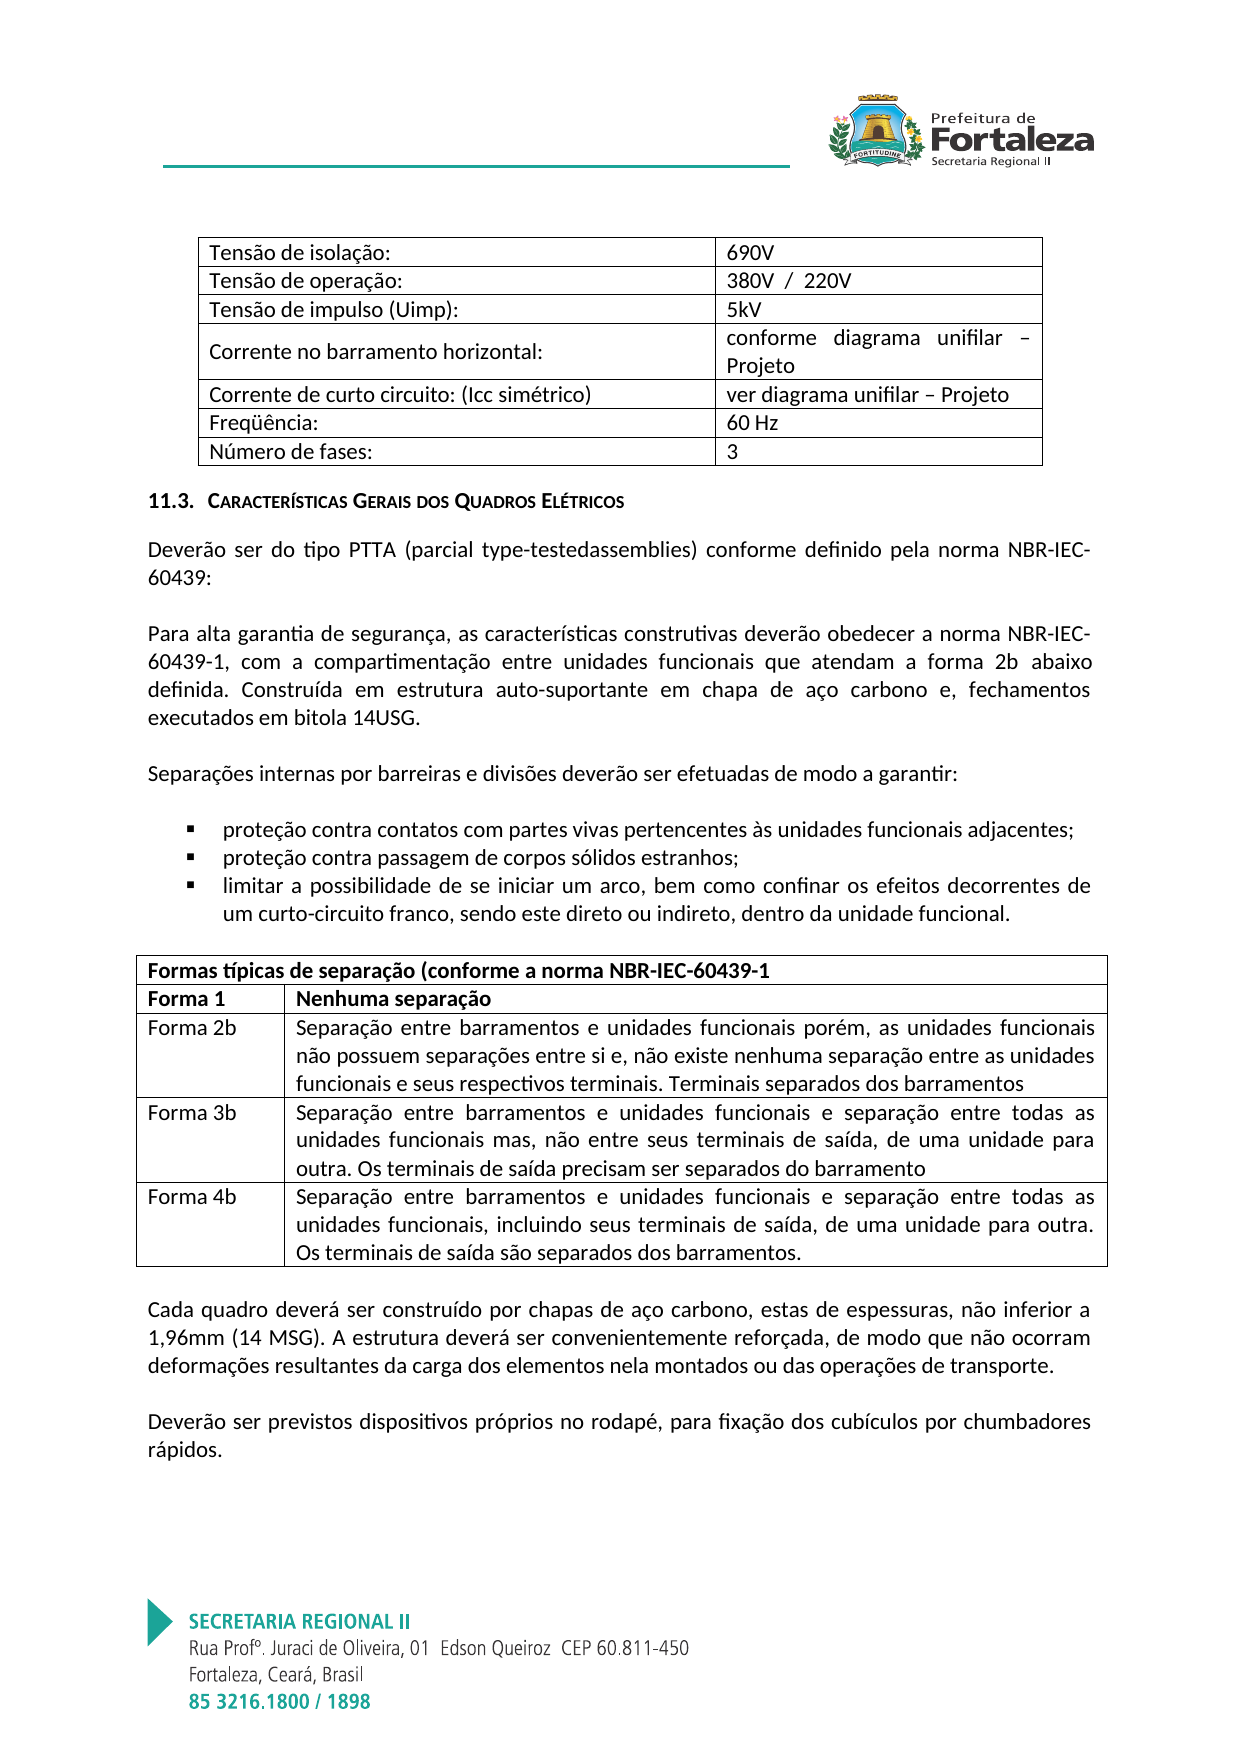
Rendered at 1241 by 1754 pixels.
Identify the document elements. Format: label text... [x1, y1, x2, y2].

table_cell Forma 4b [137, 1183, 284, 1266]
list proteção contra passagem de corpos sólidos estranhos; [185, 843, 1092, 871]
text Cada quadro deverá ser construído por chapas de aço carbono, estas de espessuras, não inferior a 1,96mm (14 MSG). A estrutura deverá ser convenientemente reforçada, de modo que não ocorram deformações resultantes da carga dos elementos nela montados ou das operações de transporte. [148, 1295, 1092, 1379]
table_header Tensão de isolação: [199, 238, 715, 266]
table_cell ver diagrama unifilar – Projeto [716, 380, 1042, 408]
table_cell 3 [716, 438, 1042, 465]
table_cell 380V / 220V [716, 267, 1042, 294]
table_cell Tensão de operação: [199, 267, 715, 294]
table_header Formas típicas de separação (conforme a norma NBR-IEC-60439-1 [137, 956, 1107, 984]
table_cell Forma 3b [137, 1098, 284, 1182]
list proteção contra contatos com partes vivas pertencentes às unidades funcionais adjacentes; [185, 815, 1092, 843]
table_cell Forma 2b [137, 1014, 284, 1097]
table_cell Freqüência: [199, 409, 715, 436]
table_cell Tensão de impulso (Uimp): [199, 295, 715, 323]
table_cell 60 Hz [716, 409, 1042, 436]
table_cell Separação entre barramentos e unidades funcionais e separação entre todas as unidades funcionais mas, não entre seus terminais de saída, de uma unidade para outra. Os terminais de saída precisam ser separados do barramento [285, 1098, 1107, 1182]
table_cell Separação entre barramentos e unidades funcionais porém, as unidades funcionais não possuem separações entre si e, não existe nenhuma separação entre as unidades funcionais e seus respectivos terminais. Terminais separados dos barramentos [285, 1014, 1107, 1097]
table_cell Forma 1 [137, 985, 284, 1012]
text Para alta garantia de segurança, as características construtivas deverão obedecer a norma NBR-IEC-60439-1, com a compartimentação entre unidades funcionais que atendam a forma 2b abaixo definida. Construída em estrutura auto-suportante em chapa de aço carbono e, fechamentos executados em bitola 14USG. [148, 619, 1092, 731]
subtitle Características Gerais dos Quadros Elétricos [148, 486, 1092, 514]
table_cell Corrente no barramento horizontal: [199, 324, 715, 379]
table_cell Número de fases: [199, 438, 715, 465]
text Deverão ser previstos dispositivos próprios no rodapé, para fixação dos cubículos por chumbadores rápidos. [148, 1407, 1092, 1463]
table_cell Nenhuma separação [285, 985, 1107, 1012]
text Deverão ser do tipo PTTA (parcial type-testedassemblies) conforme definido pela norma NBR-IEC-60439: [148, 535, 1092, 591]
list limitar a possibilidade de se iniciar um arco, bem como confinar os efeitos decorrentes de um curto-circuito franco, sendo este direto ou indireto, dentro da unidade funcional. [185, 871, 1092, 927]
text Separações internas por barreiras e divisões deverão ser efetuadas de modo a garantir: [148, 759, 1092, 787]
table_cell conforme diagrama unifilar – Projeto [716, 324, 1042, 379]
table_cell 5kV [716, 295, 1042, 323]
table_cell Separação entre barramentos e unidades funcionais e separação entre todas as unidades funcionais, incluindo seus terminais de saída, de uma unidade para outra. Os terminais de saída são separados dos barramentos. [285, 1183, 1107, 1266]
table_header 690V [716, 238, 1042, 266]
table_cell Corrente de curto circuito: (Icc simétrico) [199, 380, 715, 408]
